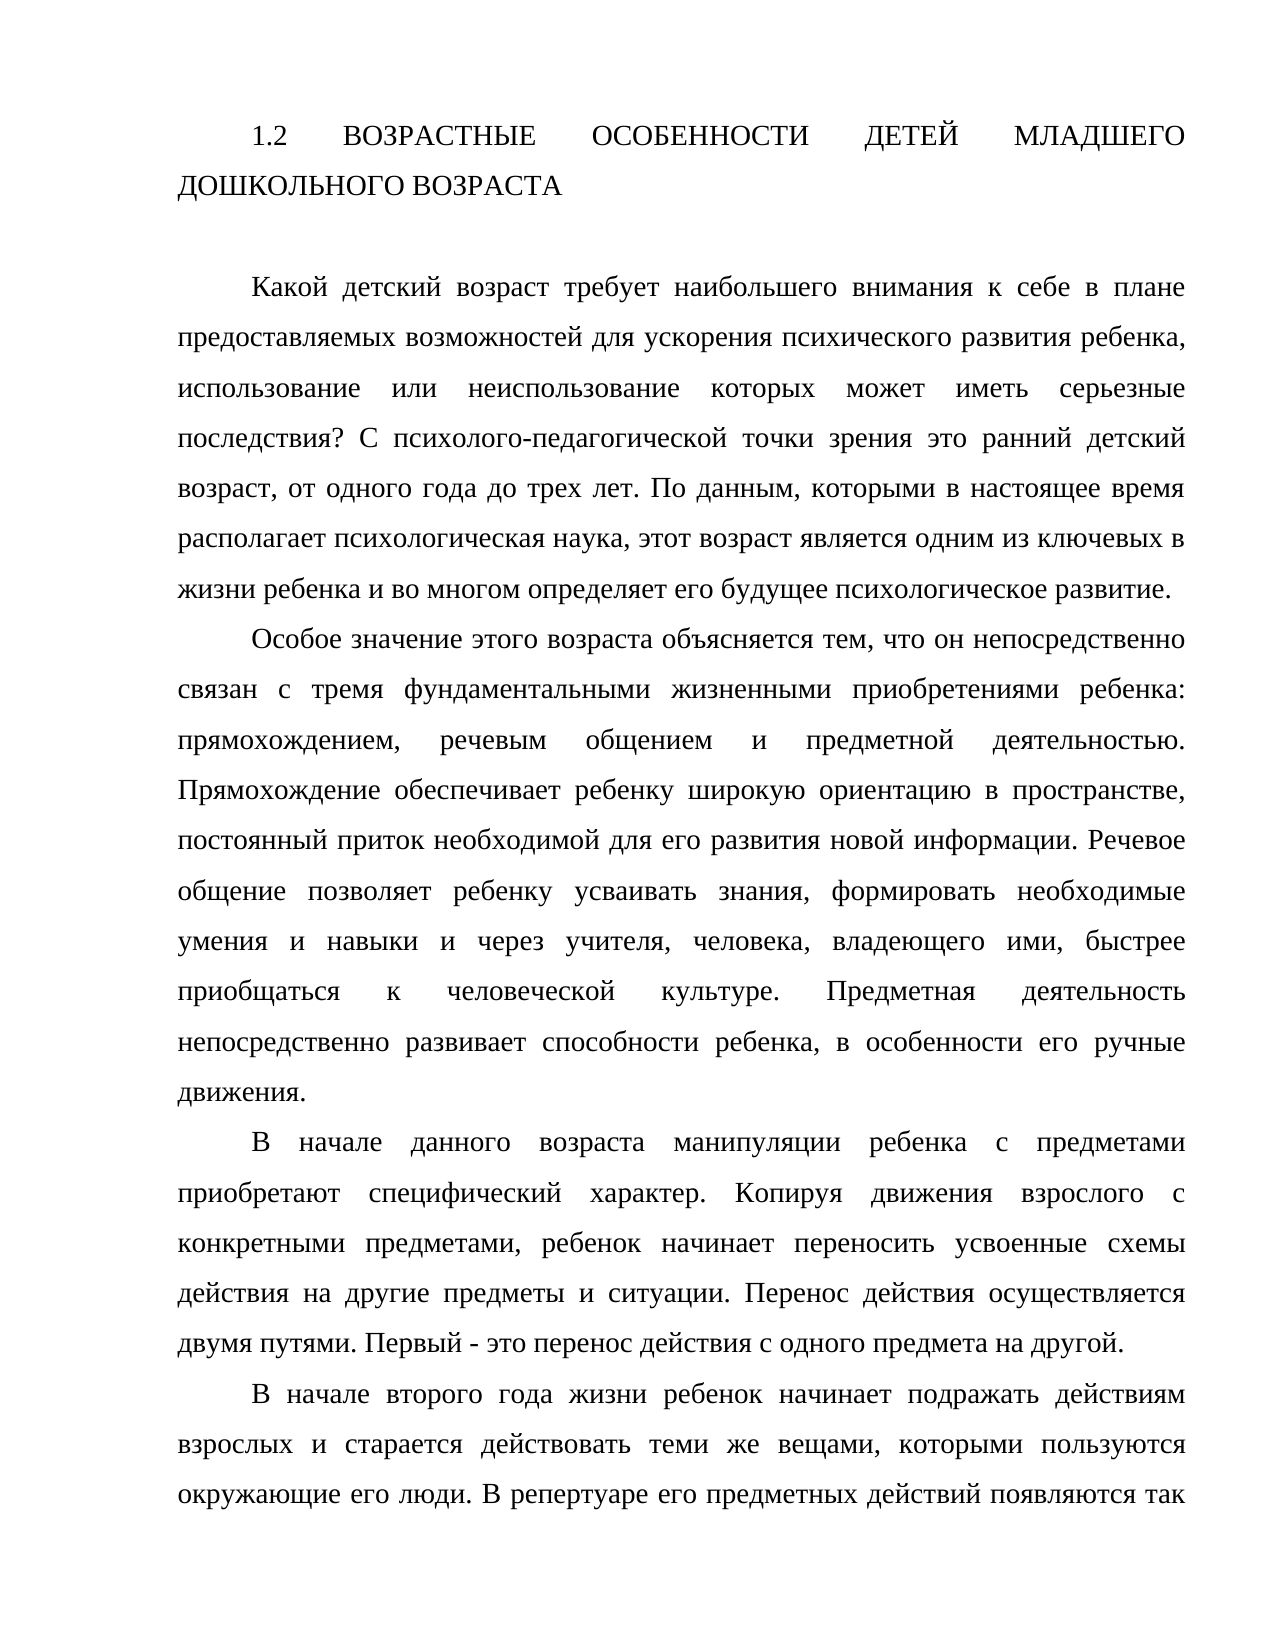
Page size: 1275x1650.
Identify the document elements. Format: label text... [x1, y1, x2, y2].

text В начале данного возраста манипуляции ребенка с предметами приобретают специфический характер. Копируя движения взрослого с конкретными предметами, ребенок начинает переносить усвоенные схемы действия на другие предметы и ситуации. Перенос действия осуществляется двумя путями. Первый - это перенос действия с одного предмета на другой. [177, 1124, 1186, 1359]
text Какой детский возраст требует наибольшего внимания к себе в плане предоставляемых возможностей для ускорения психического развития ребенка, использование или неиспользование которых может иметь серьезные последствия? С психолого-педагогической точки зрения это ранний детский возраст, от одного года до трех лет. По данным, которыми в настоящее время располагает психологическая наука, этот возраст является одним из ключевых в жизни ребенка и во многом определяет его будущее психологическое развитие. [177, 269, 1186, 604]
text Особое значение этого возраста объясняется тем, что он непосредственно связан с тремя фундаментальными жизненными приобретениями ребенка: прямохождением, речевым общением и предметной деятельностью. Прямохождение обеспечивает ребенку широкую ориентацию в пространстве, постоянный приток необходимой для его развития новой информации. Речевое общение позволяет ребенку усваивать знания, формировать необходимые умения и навыки и через учителя, человека, владеющего ими, быстрее приобщаться к человеческой культуре. Предметная деятельность непосредственно развивает способности ребенка, в особенности его ручные движения. [177, 621, 1186, 1108]
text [177, 1376, 1186, 1510]
text 1.2 ВОЗРАСТНЫЕ ОСОБЕННОСТИ ДЕТЕЙ МЛАДШЕГО ДОШКОЛЬНОГО ВОЗРАСТА [177, 118, 1186, 202]
